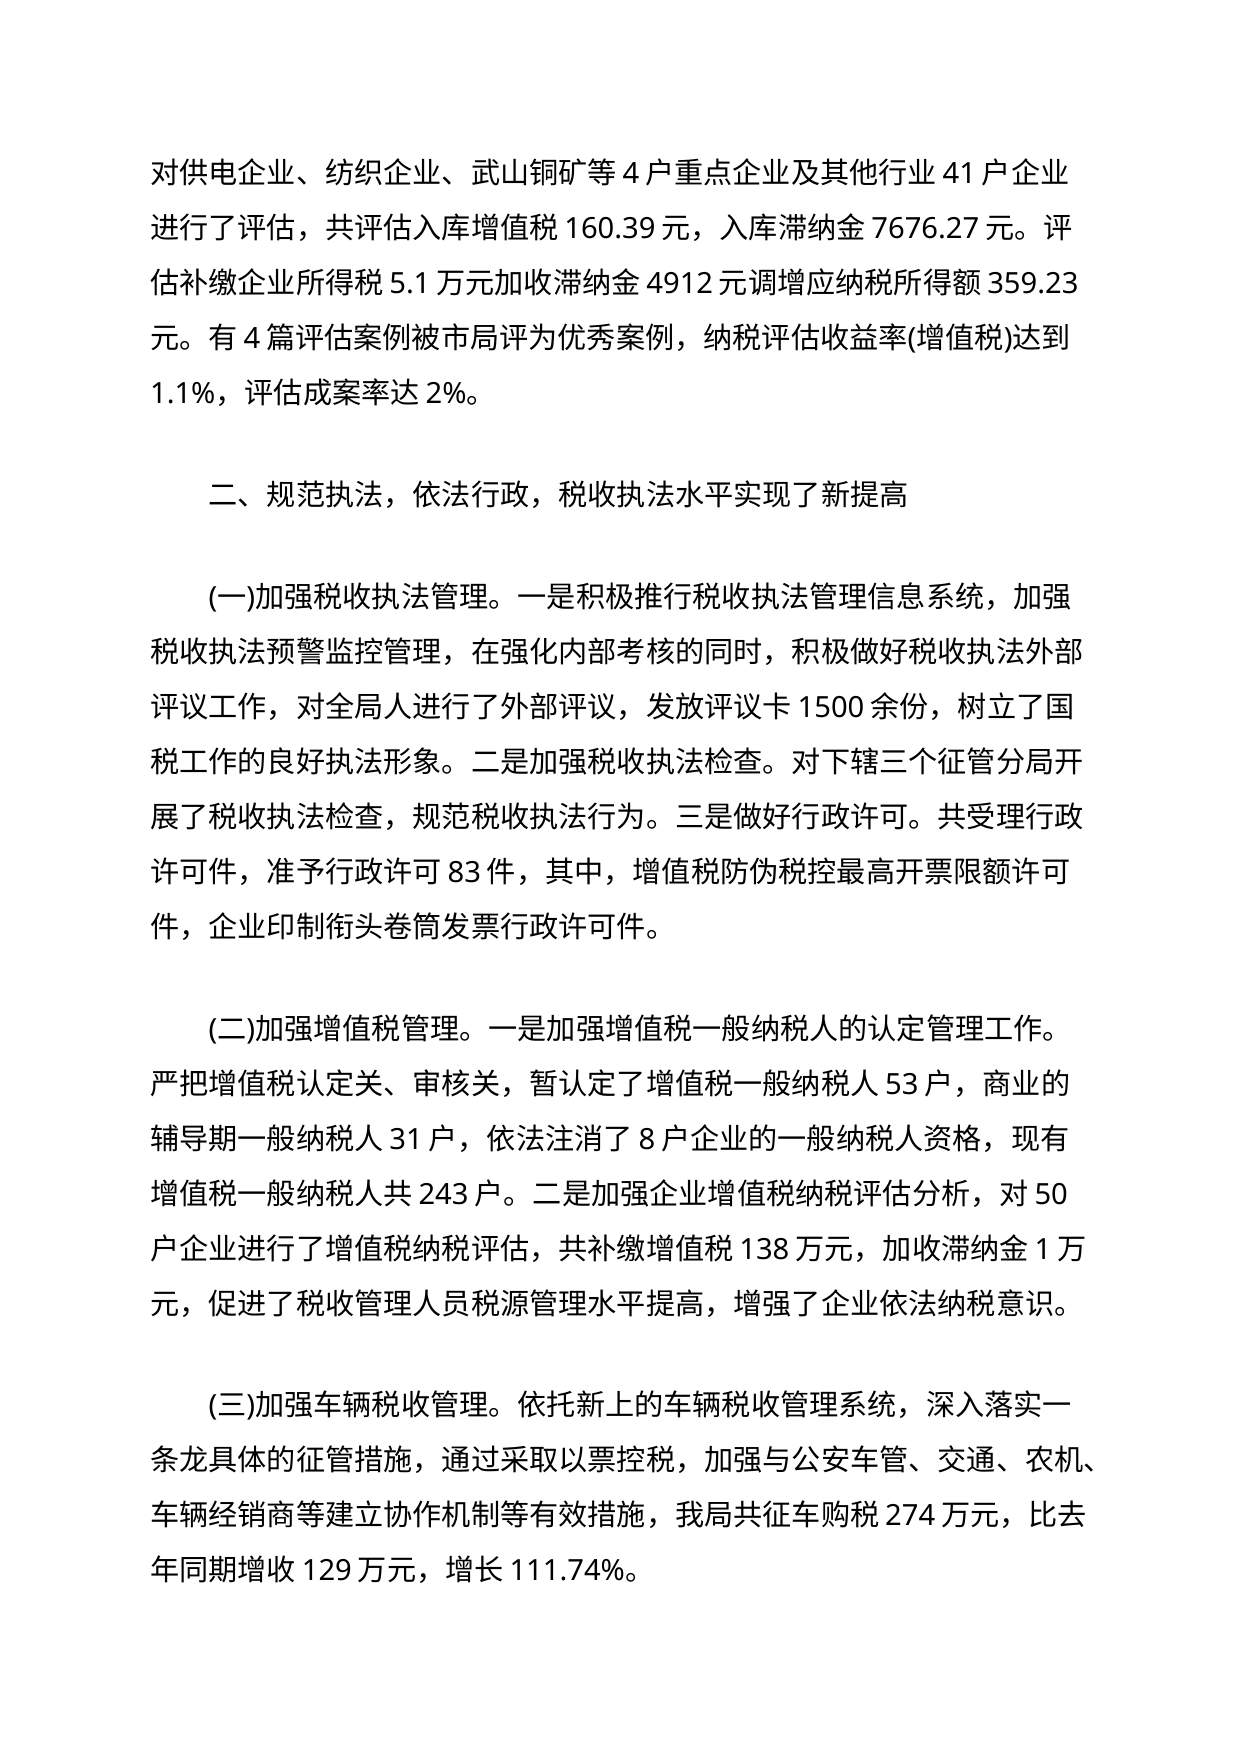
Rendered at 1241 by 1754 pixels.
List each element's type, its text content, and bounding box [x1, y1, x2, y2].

text (一)加强税收执法管理。一是积极推行税收执法管理信息系统，加强税收执法预警监控管理，在强化内部考核的同时，积极做好税收执法外部评议工作，对全局人进行了外部评议，发放评议卡1500余份，树立了国税工作的良好执法形象。二是加强税收执法检查。对下辖三个征管分局开展了税收执法检查，规范税收执法行为。三是做好行政许可。共受理行政许可件，准予行政许可83件，其中，增值税防伪税控最高开票限额许可件，企业印制衔头卷筒发票行政许可件。 [150, 574, 1090, 946]
text (二)加强增值税管理。一是加强增值税一般纳税人的认定管理工作。严把增值税认定关、审核关，暂认定了增值税一般纳税人53户，商业的辅导期一般纳税人31户，依法注消了8户企业的一般纳税人资格，现有增值税一般纳税人共243户。二是加强企业增值税纳税评估分析，对50户企业进行了增值税纳税评估，共补缴增值税138万元，加收滞纳金1万元，促进了税收管理人员税源管理水平提高，增强了企业依法纳税意识。 [150, 1005, 1090, 1322]
text 二、规范执法，依法行政，税收执法水平实现了新提高 [150, 472, 1090, 514]
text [150, 150, 1090, 412]
text (三)加强车辆税收管理。依托新上的车辆税收管理系统，深入落实一条龙具体的征管措施，通过采取以票控税，加强与公安车管、交通、农机、车辆经销商等建立协作机制等有效措施，我局共征车购税274万元，比去年同期增收129万元，增长111.74%。 [150, 1382, 1090, 1589]
